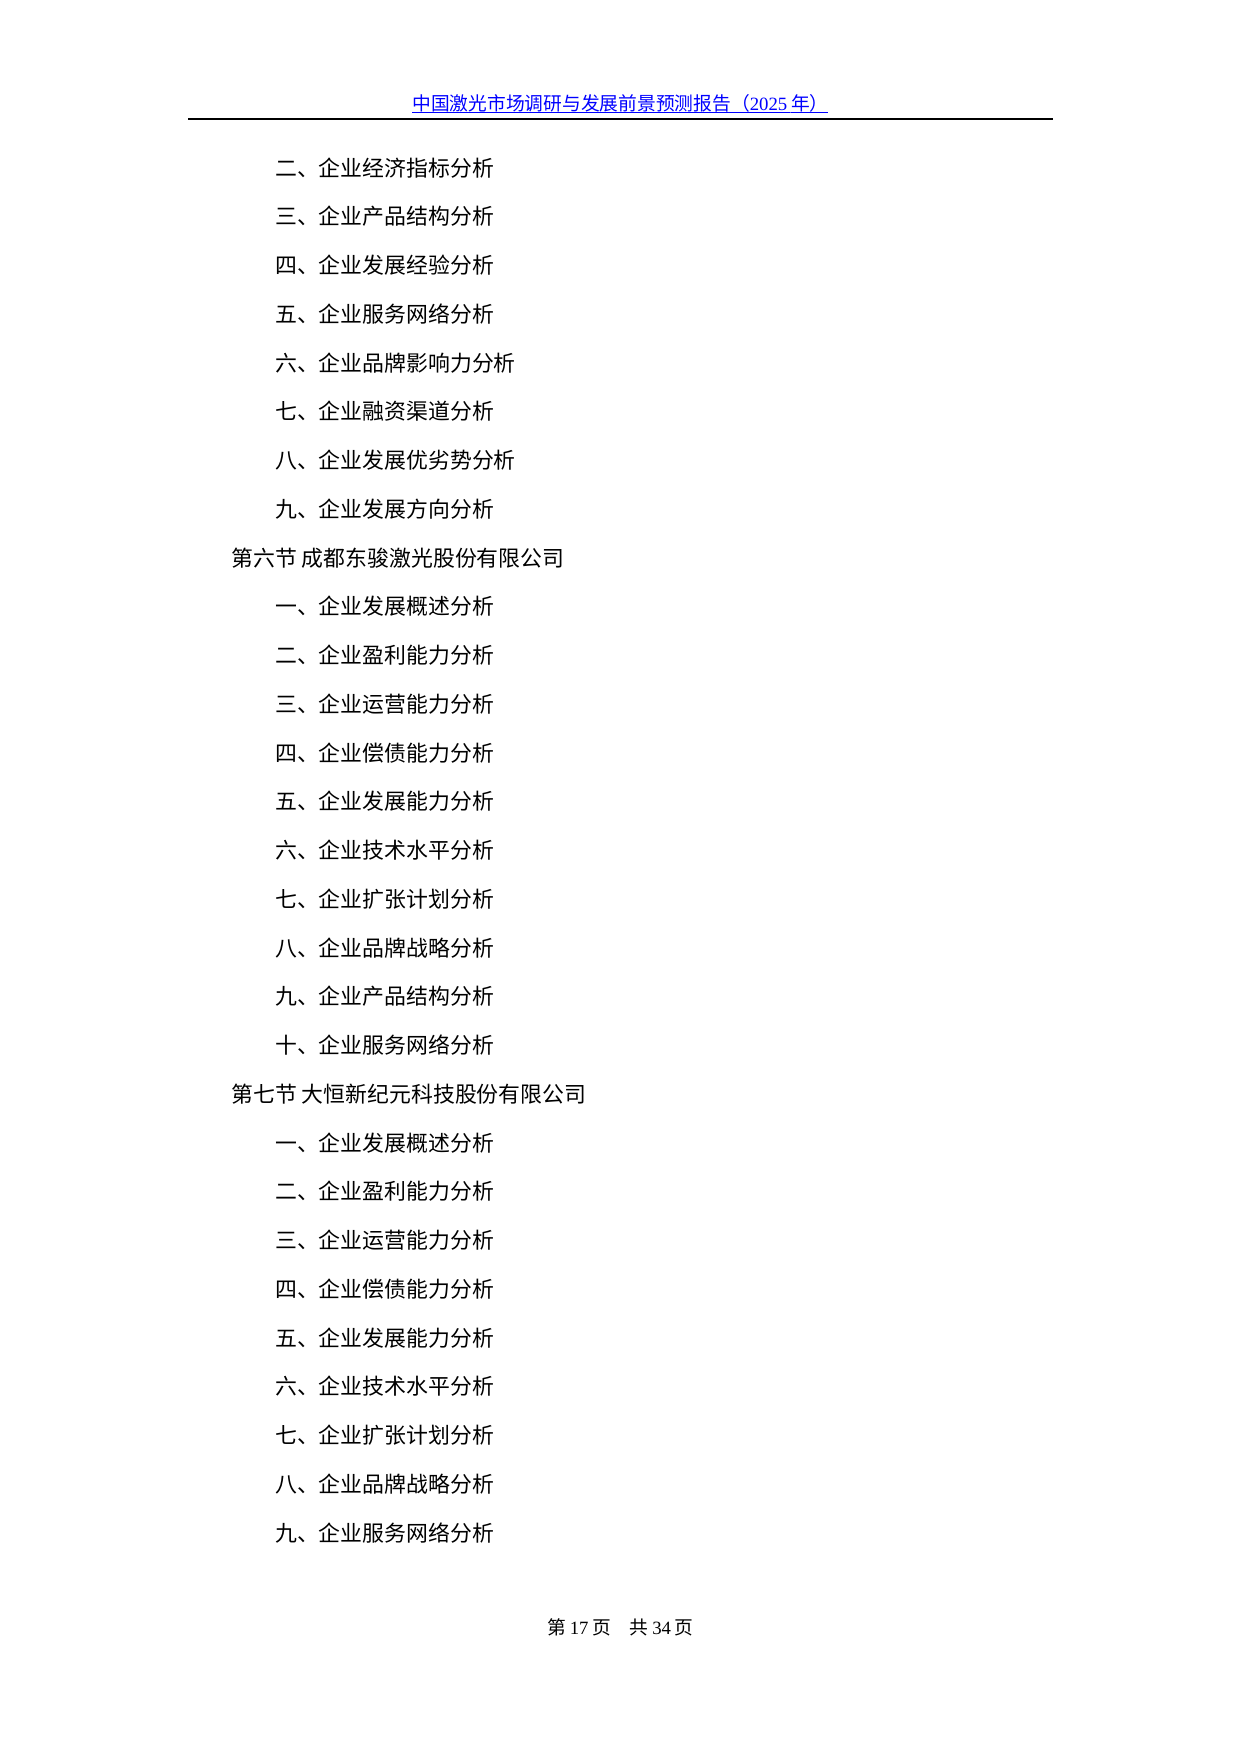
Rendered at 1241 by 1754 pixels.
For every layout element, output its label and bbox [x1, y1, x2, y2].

text [187, 150, 1053, 1548]
